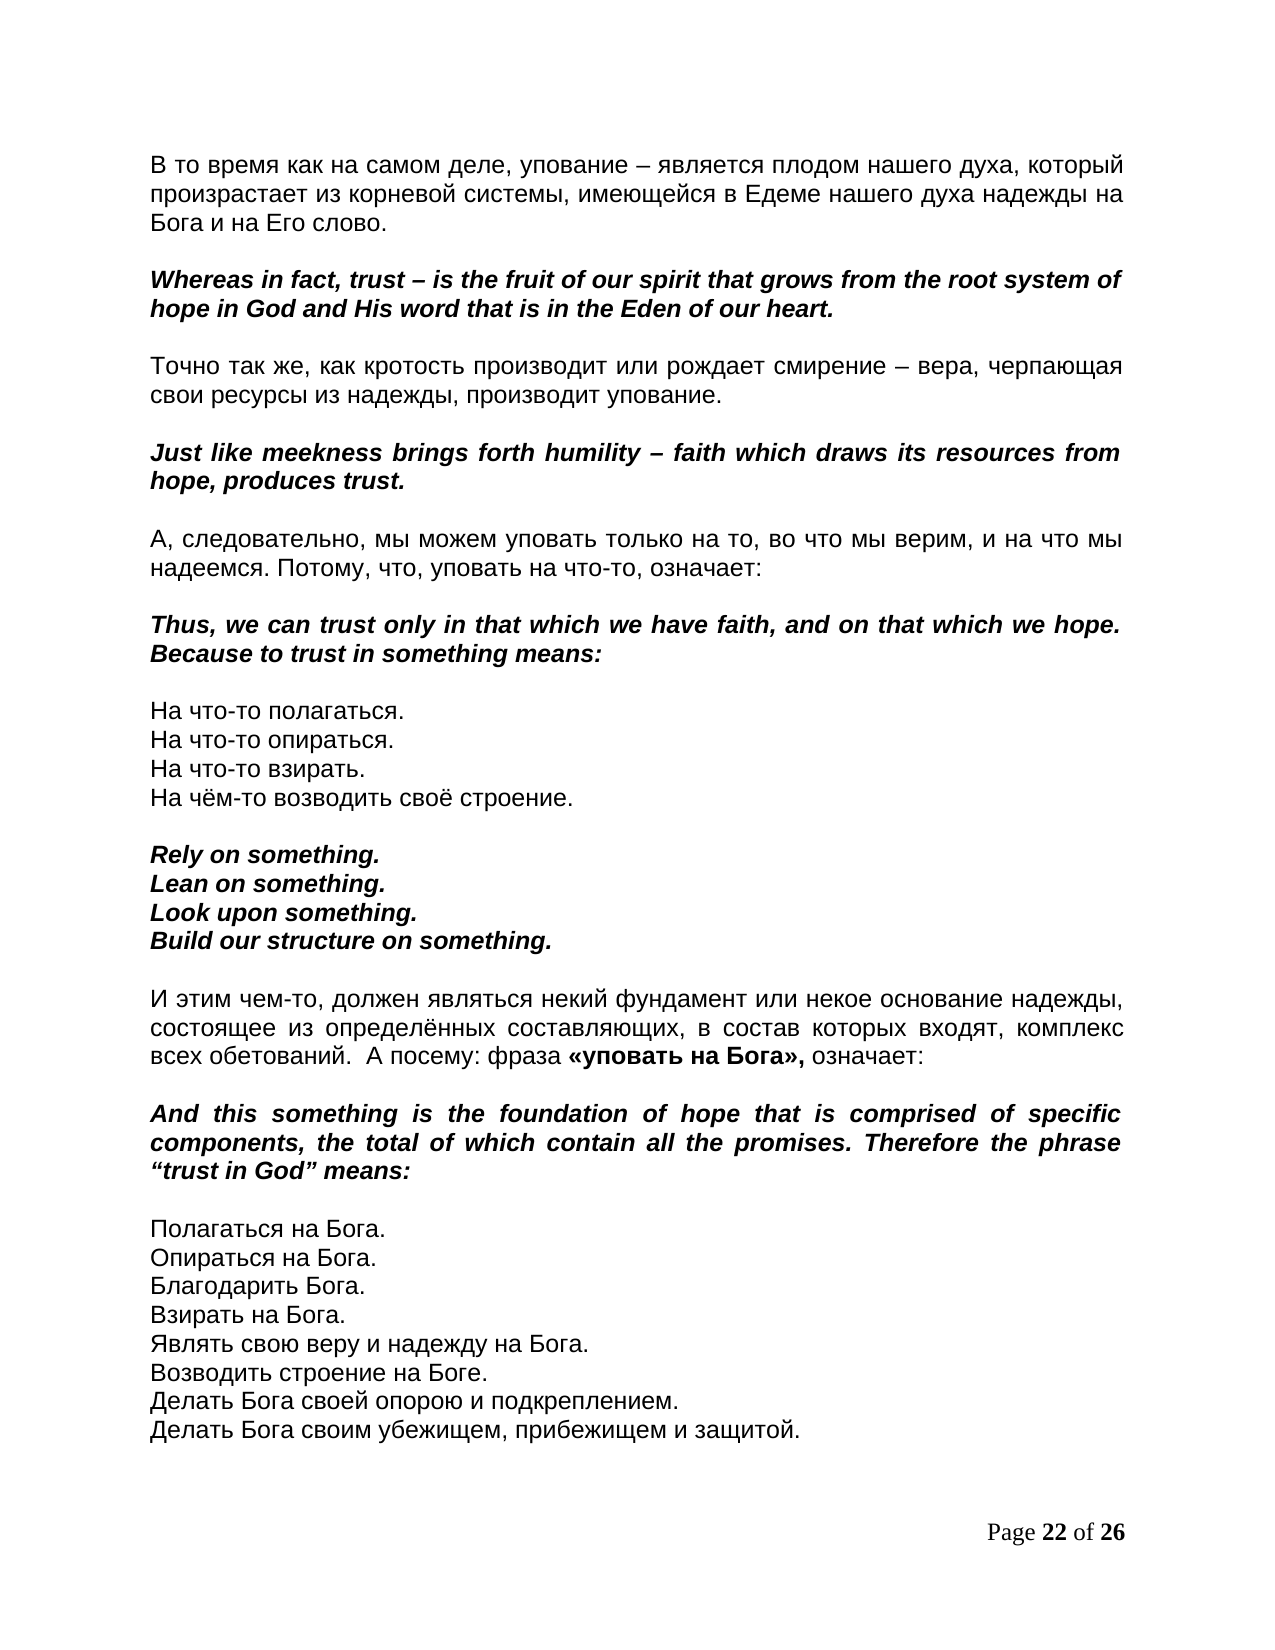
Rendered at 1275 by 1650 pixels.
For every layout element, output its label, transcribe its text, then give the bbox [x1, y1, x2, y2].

text Just like meekness brings forth humility – faith which draws its resources from hope, produces trust. [150, 437, 1125, 495]
text Rely on something. [150, 840, 1125, 869]
text Whereas in fact, trust – is the fruit of our spirit that grows from the root system of hope in God and His word that is in the Eden of our heart. [150, 265, 1125, 322]
text Делать Бога своим убежищем, прибежищем и защитой. [150, 1415, 1125, 1444]
text Lean on something. [150, 869, 1125, 897]
text Build our structure on something. [150, 926, 1125, 955]
text Делать Бога своей опорою и подкреплением. [150, 1386, 1125, 1415]
text На чём-то возводить своё строение. [150, 782, 1125, 811]
text Возводить строение на Боге. [150, 1357, 1125, 1386]
text Опираться на Бога. [150, 1242, 1125, 1271]
text И этим чем-то, должен являться некий фундамент или некое основание надежды, состоящее из определённых составляющих, в состав которых входят, комплекс всех обетований. А посему: фраза «уповать на Бога», означает: [150, 984, 1125, 1070]
text And this something is the foundation of hope that is comprised of specific components, the total of which contain all the promises. Therefore the phrase “trust in God” means: [150, 1099, 1125, 1185]
text Точно так же, как кротость производит или рождает смирение – вера, черпающая свои ресурсы из надежды, производит упование. [150, 351, 1125, 409]
text Являть свою веру и надежду на Бога. [150, 1329, 1125, 1357]
text На что-то полагаться. [150, 696, 1125, 725]
text На что-то опираться. [150, 725, 1125, 754]
text Look upon something. [150, 897, 1125, 926]
text На что-то взирать. [150, 754, 1125, 782]
text Взирать на Бога. [150, 1300, 1125, 1329]
text В то время как на самом деле, упование – является плодом нашего духа, который произрастает из корневой системы, имеющейся в Едеме нашего духа надежды на Бога и на Его слово. [150, 150, 1125, 236]
text Thus, we can trust only in that which we have faith, and on that which we hope. Because to trust in something means: [150, 610, 1125, 667]
text Благодарить Бога. [150, 1271, 1125, 1300]
text Полагаться на Бога. [150, 1214, 1125, 1242]
text А, следовательно, мы можем уповать только на то, во что мы верим, и на что мы надеемся. Потому, что, уповать на что-то, означает: [150, 524, 1125, 581]
